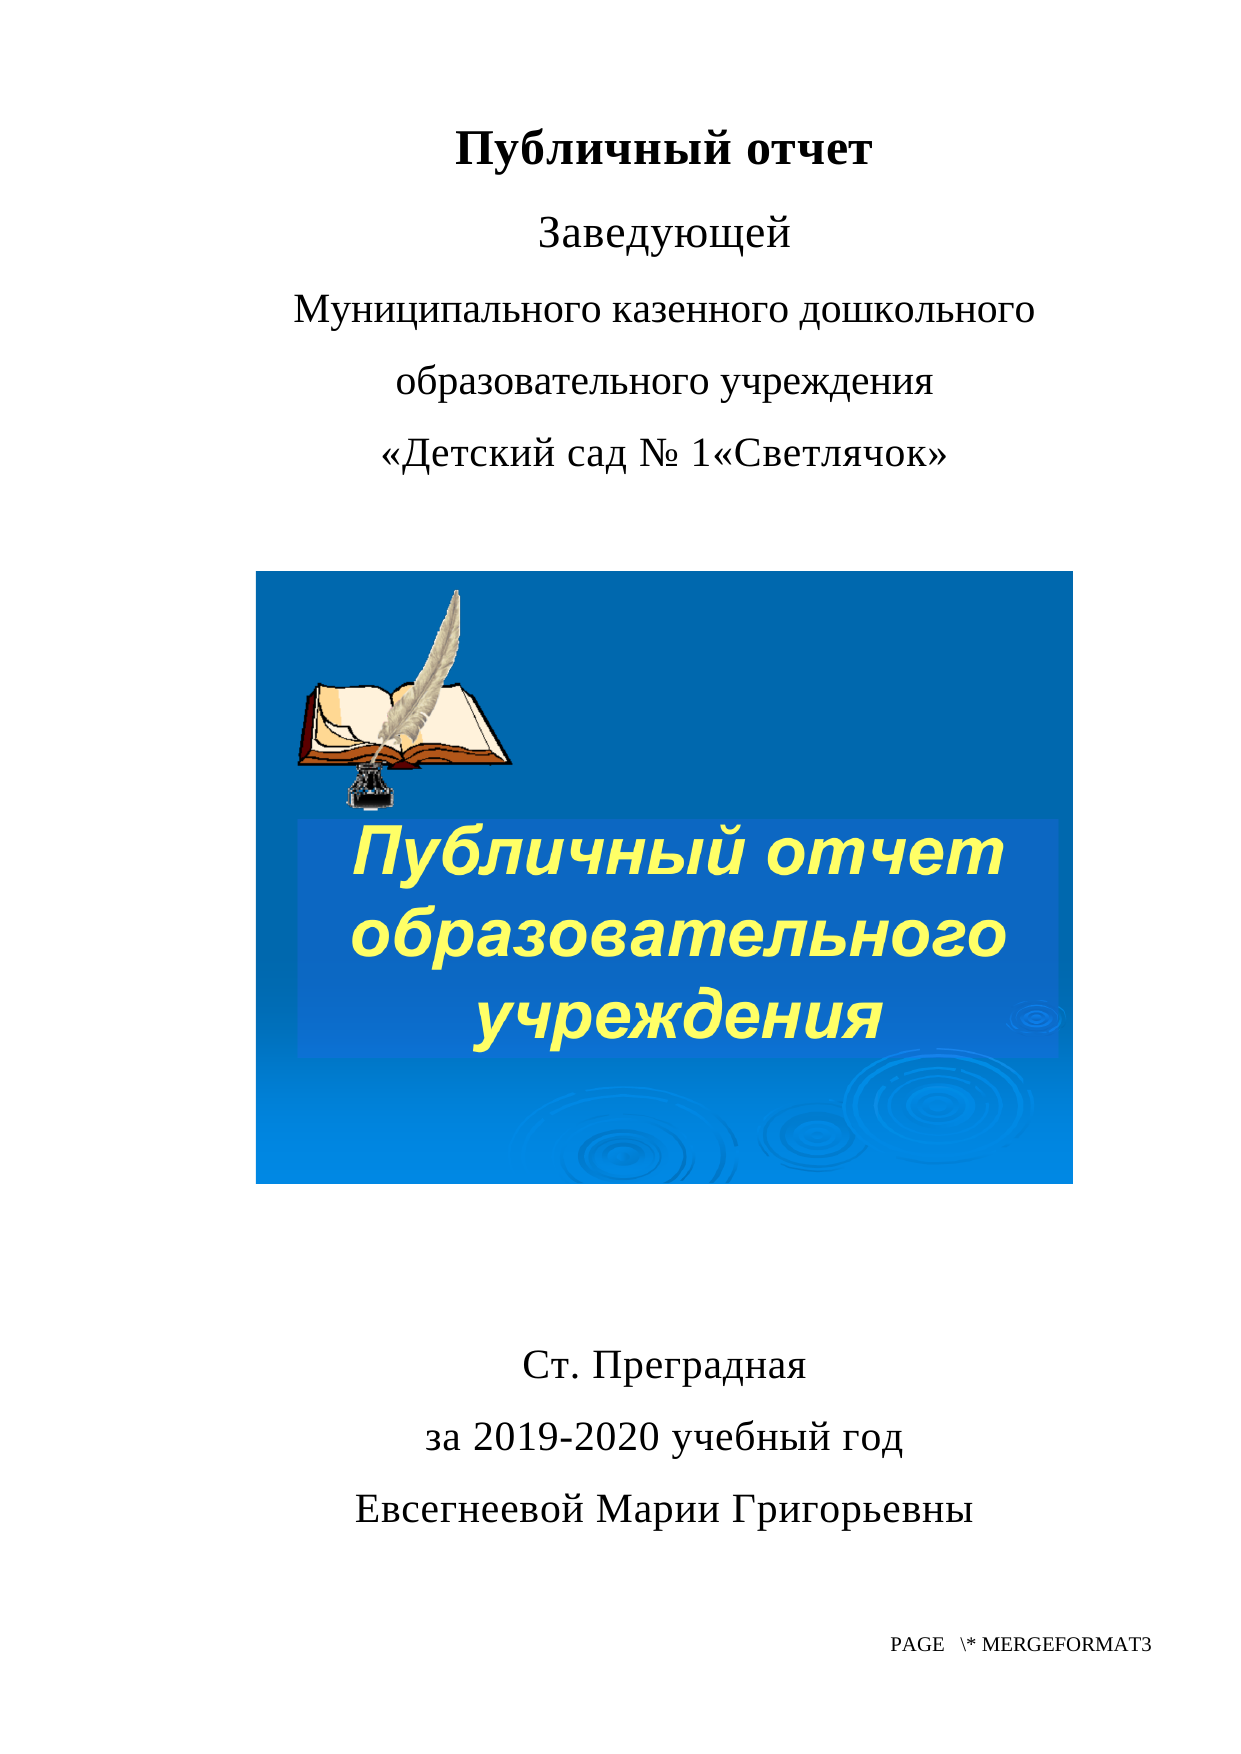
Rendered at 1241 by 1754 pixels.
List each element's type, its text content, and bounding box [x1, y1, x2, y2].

text Публичный отчет [177, 118, 1152, 176]
text Заведующей [177, 204, 1152, 257]
picture [255, 571, 1073, 1184]
text Евсегнеевой Марии Григорьевны [177, 1483, 1152, 1531]
text Ст. Преградная [177, 1339, 1152, 1387]
text «Детский сад № 1«Светлячок» [177, 427, 1152, 475]
text за 2019-2020 учебный год [177, 1411, 1152, 1459]
text Муниципального казенного дошкольного образовательного учреждения [177, 283, 1152, 403]
